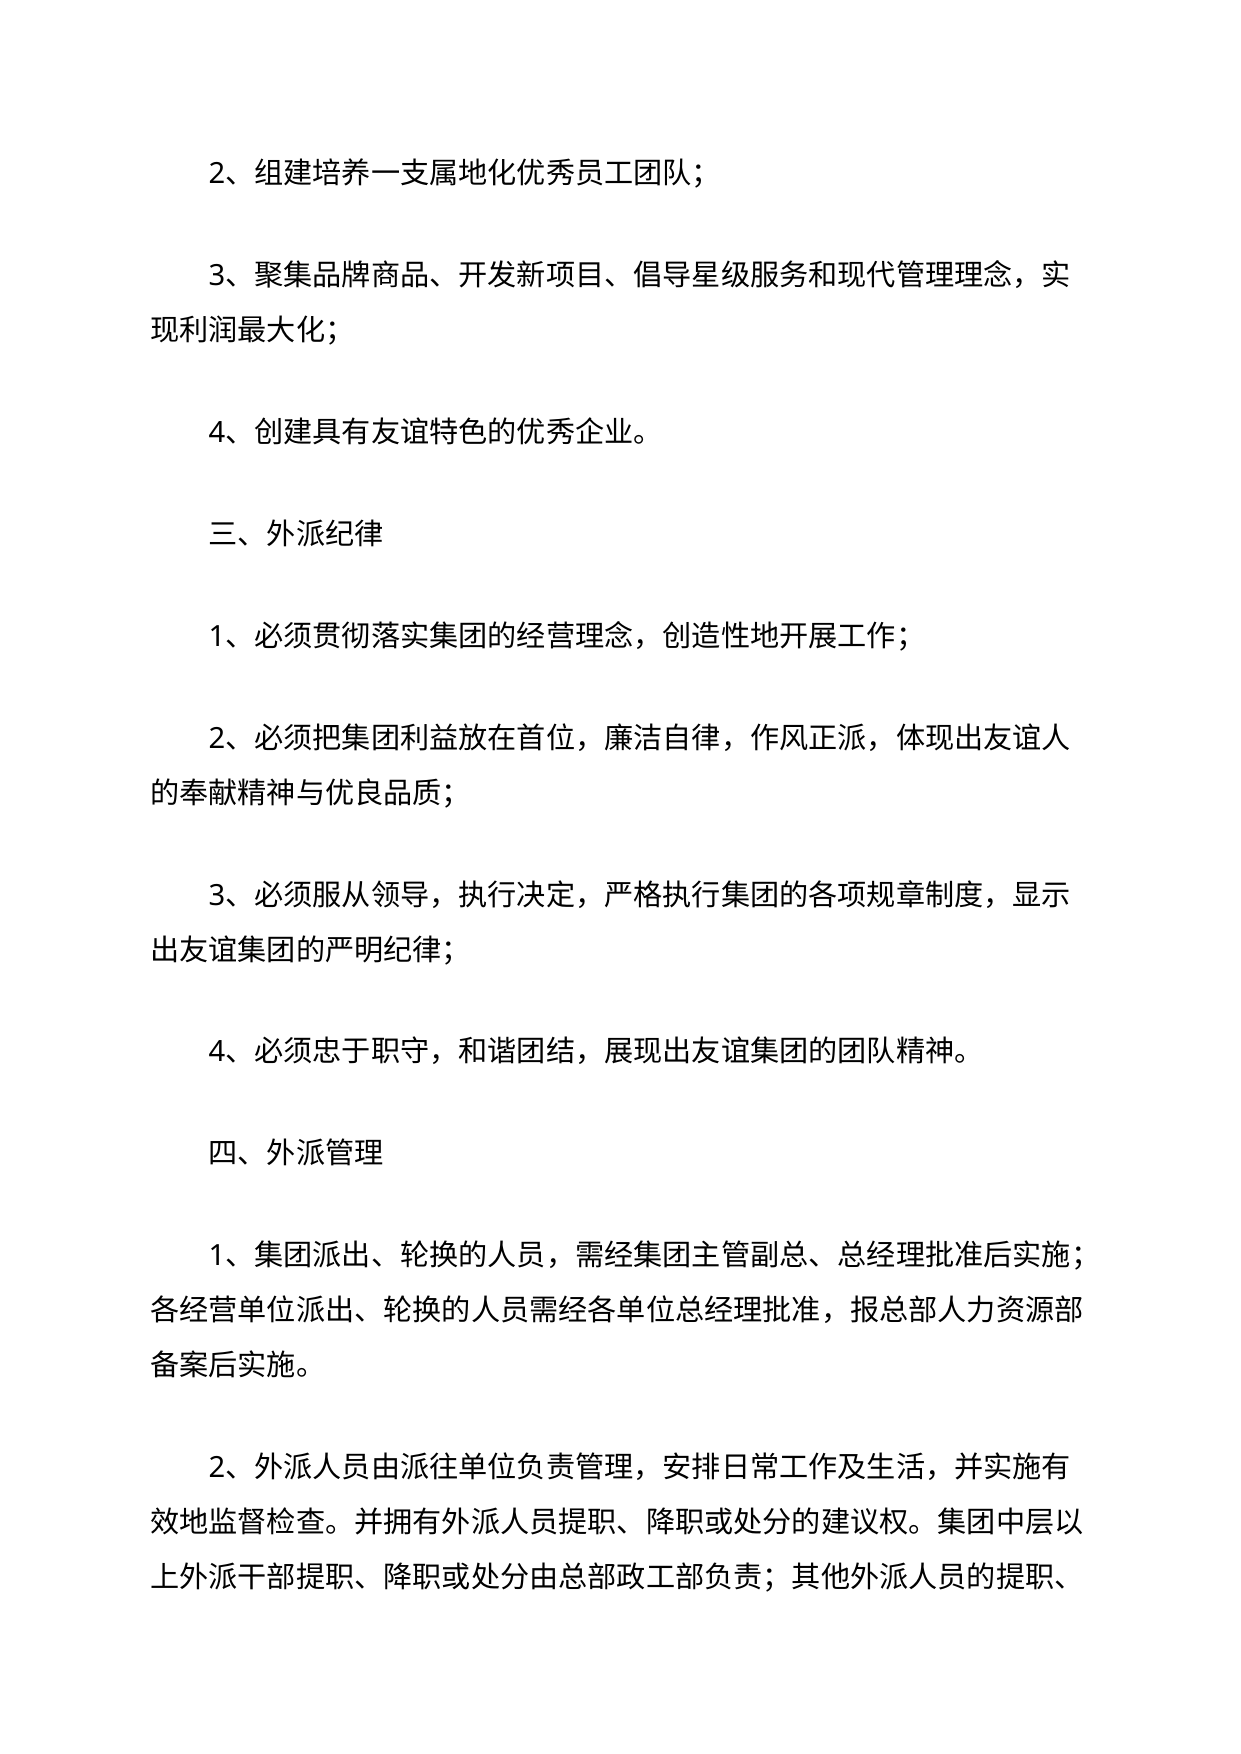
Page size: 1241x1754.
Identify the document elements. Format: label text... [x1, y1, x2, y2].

text 2、组建培养一支属地化优秀员工团队； [150, 150, 1090, 192]
text 4、创建具有友谊特色的优秀企业。 [150, 409, 1090, 451]
text 2、必须把集团利益放在首位，廉洁自律，作风正派，体现出友谊人的奉献精神与优良品质； [150, 714, 1090, 812]
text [150, 1443, 1090, 1596]
text 1、必须贯彻落实集团的经营理念，创造性地开展工作； [150, 612, 1090, 655]
text 1、集团派出、轮换的人员，需经集团主管副总、总经理批准后实施；各经营单位派出、轮换的人员需经各单位总经理批准，报总部人力资源部备案后实施。 [150, 1232, 1090, 1384]
text 3、聚集品牌商品、开发新项目、倡导星级服务和现代管理理念，实现利润最大化； [150, 252, 1090, 349]
text 三、外派纪律 [150, 511, 1090, 553]
text 4、必须忠于职守，和谐团结，展现出友谊集团的团队精神。 [150, 1028, 1090, 1070]
text 四、外派管理 [150, 1130, 1090, 1172]
text 3、必须服从领导，执行决定，严格执行集团的各项规章制度，显示出友谊集团的严明纪律； [150, 871, 1090, 968]
